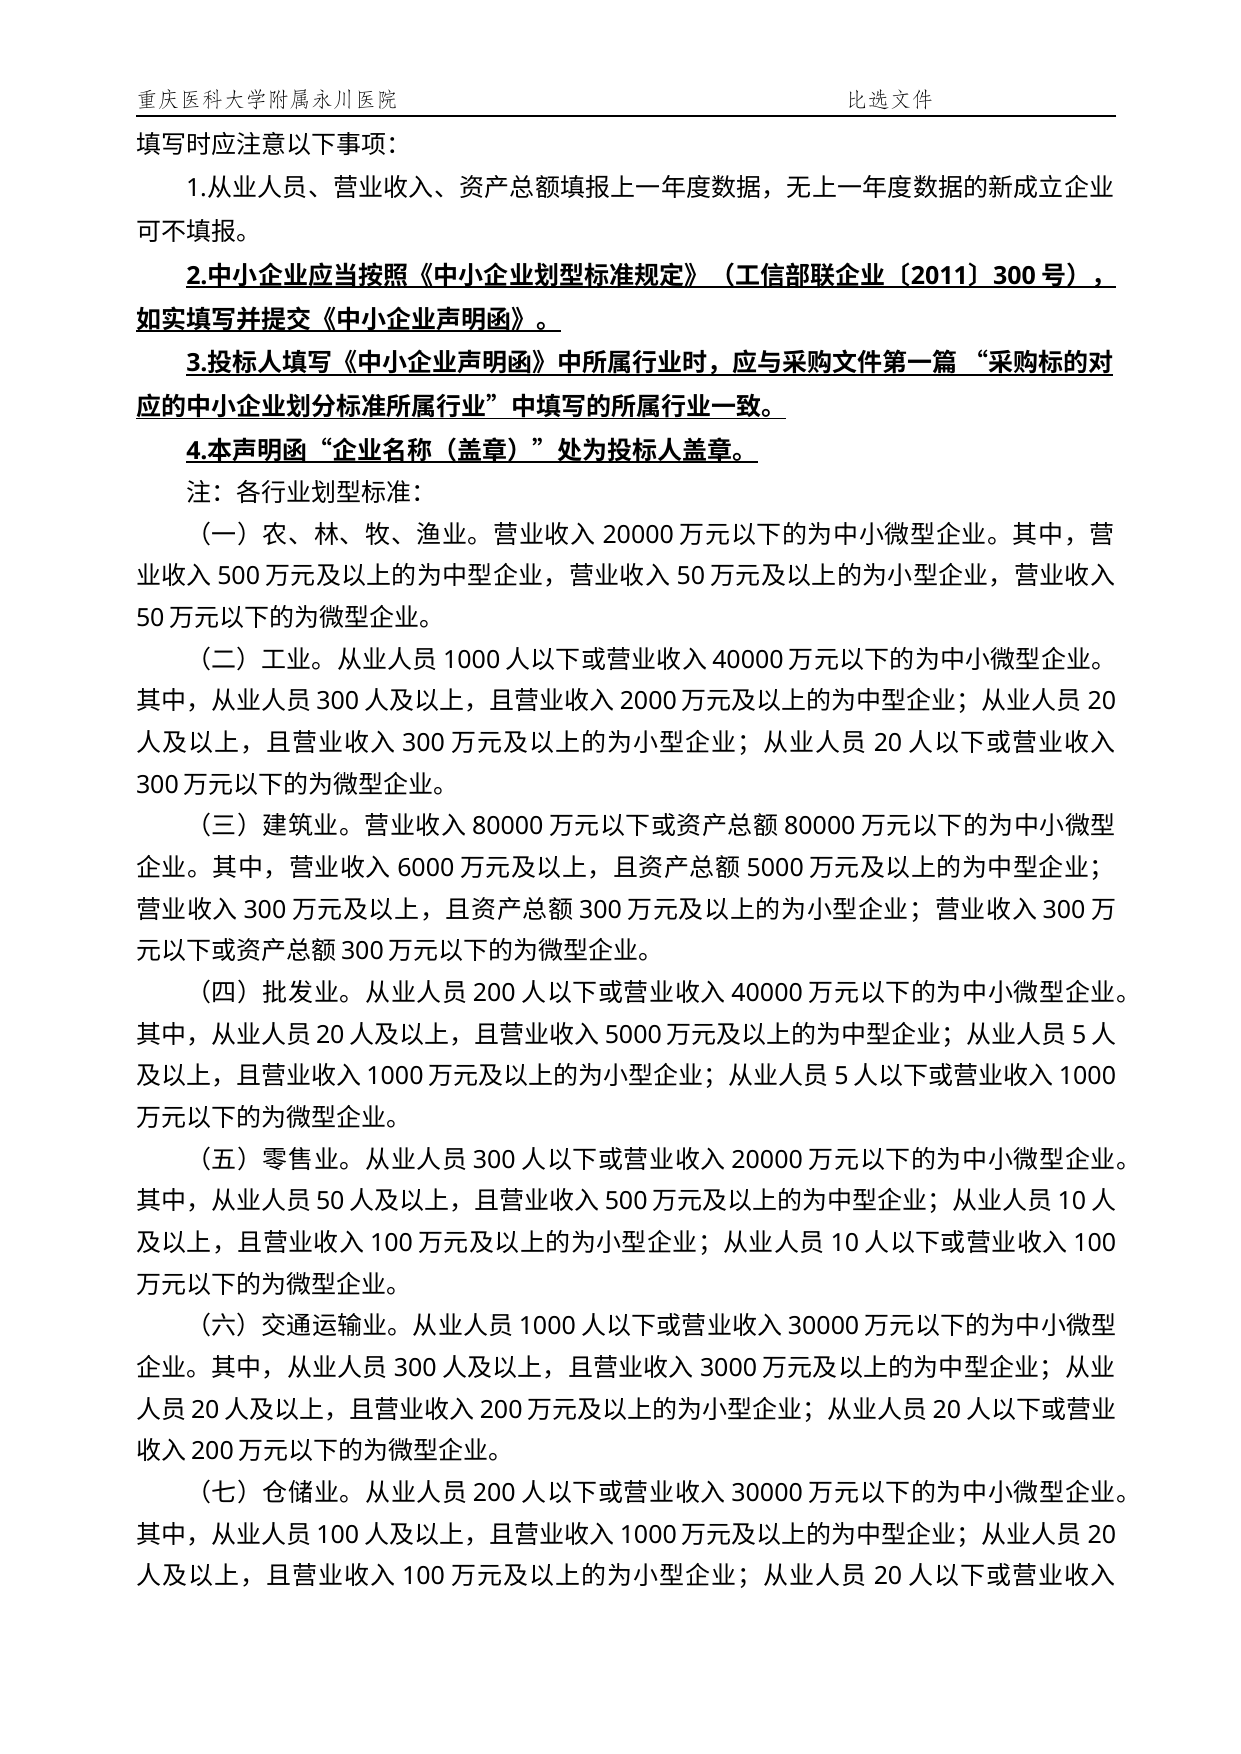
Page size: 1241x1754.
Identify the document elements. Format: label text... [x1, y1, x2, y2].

text 1.从业人员、营业收入、资产总额填报上一年度数据，无上一年度数据的新成立企业可不填报。 [136, 162, 1116, 249]
text （五）零售业。从业人员300人以下或营业收入20000万元以下的为中小微型企业。其中，从业人员50人及以上，且营业收入500万元及以上的为中型企业；从业人员10人及以上，且营业收入100万元及以上的为小型企业；从业人员10人以下或营业收入100万元以下的为微型企业。 [136, 1135, 1116, 1301]
text （一）农、林、牧、渔业。营业收入20000万元以下的为中小微型企业。其中，营业收入500万元及以上的为中型企业，营业收入50万元及以上的为小型企业，营业收入50万元以下的为微型企业。 [136, 510, 1116, 635]
text （二）工业。从业人员1000人以下或营业收入40000万元以下的为中小微型企业。其中，从业人员300人及以上，且营业收入2000万元及以上的为中型企业；从业人员20人及以上，且营业收入300万元及以上的为小型企业；从业人员20人以下或营业收入300万元以下的为微型企业。 [136, 635, 1116, 801]
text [136, 1468, 1116, 1593]
text （三）建筑业。营业收入80000万元以下或资产总额80000万元以下的为中小微型企业。其中，营业收入6000万元及以上，且资产总额5000万元及以上的为中型企业；营业收入300万元及以上，且资产总额300万元及以上的为小型企业；营业收入300万元以下或资产总额300万元以下的为微型企业。 [136, 801, 1116, 968]
text （四）批发业。从业人员200人以下或营业收入40000万元以下的为中小微型企业。其中，从业人员20人及以上，且营业收入5000万元及以上的为中型企业；从业人员5人及以上，且营业收入1000万元及以上的为小型企业；从业人员5人以下或营业收入1000万元以下的为微型企业。 [136, 968, 1116, 1135]
text 2.中小企业应当按照《中小企业划型标准规定》（工信部联企业〔2011〕300号），如实填写并提交《中小企业声明函》。 [136, 249, 1116, 337]
text 注：各行业划型标准： [136, 468, 1116, 510]
text 3.投标人填写《中小企业声明函》中所属行业时，应与采购文件第一篇 “采购标的对应的中小企业划分标准所属行业”中填写的所属行业一致。 [136, 337, 1116, 424]
text 填写时应注意以下事项： [136, 118, 1116, 162]
text （六）交通运输业。从业人员1000人以下或营业收入30000万元以下的为中小微型企业。其中，从业人员300人及以上，且营业收入3000万元及以上的为中型企业；从业人员20人及以上，且营业收入200万元及以上的为小型企业；从业人员20人以下或营业收入200万元以下的为微型企业。 [136, 1301, 1116, 1468]
text 4.本声明函“企业名称（盖章）”处为投标人盖章。 [136, 424, 1116, 468]
